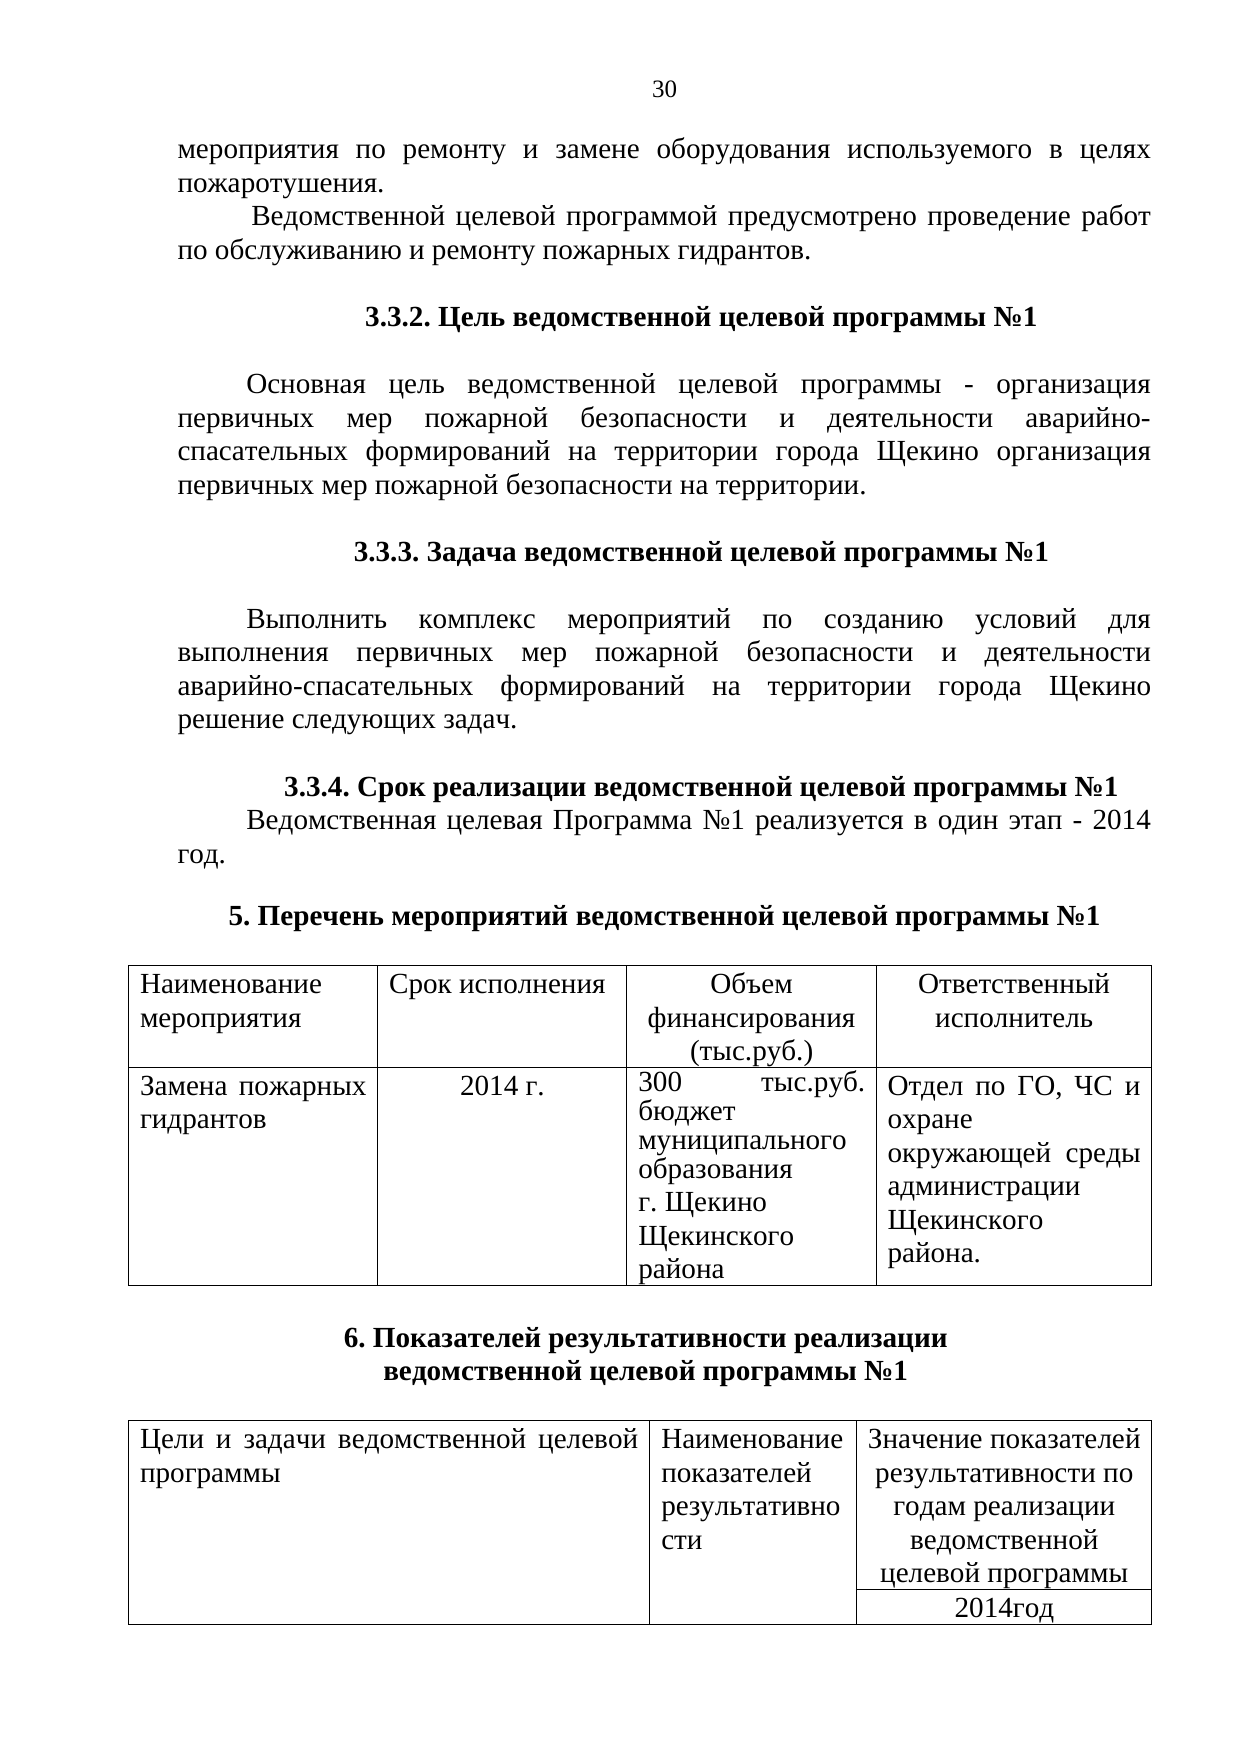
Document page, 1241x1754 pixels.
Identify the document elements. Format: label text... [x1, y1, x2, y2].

table_header Ответственный исполнитель [877, 966, 1151, 1067]
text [177, 131, 1152, 198]
text 3.3.3. Задача ведомственной целевой программы №1 [177, 534, 1152, 567]
table_header Срок исполнения [378, 966, 626, 1067]
text Ведомственная целевая Программа №1 реализуется в один этап - 2014 год. [177, 802, 1152, 869]
table_cell Замена пожарных гидрантов [129, 1068, 377, 1285]
table_header Наименование показателей результативности [650, 1421, 856, 1624]
table_header Наименование мероприятия [129, 966, 377, 1067]
table_header Объем финансирования (тыс.руб.) [627, 966, 876, 1067]
table_cell 300 тыс.руб. бюджет муниципального образования г. Щекино Щекинского района [627, 1068, 876, 1285]
text Выполнить комплекс мероприятий по созданию условий для выполнения первичных мер пожарной безопасности и деятельности аварийно-спасательных формирований на территории города Щекино решение следующих задач. [177, 601, 1152, 735]
table_cell 2014год [857, 1590, 1151, 1624]
table_cell Отдел по ГО, ЧС и охране окружающей среды администрации Щекинского района. [877, 1068, 1151, 1285]
text 5. Перечень мероприятий ведомственной целевой программы №1 [177, 898, 1152, 932]
table_header Цели и задачи ведомственной целевой программы [129, 1421, 649, 1624]
table_header Значение показателей результативности по годам реализации ведомственной целевой программы [857, 1421, 1151, 1589]
table_cell 2014 г. [378, 1068, 626, 1285]
text 6. Показателей результативности реализации [140, 1320, 1152, 1353]
text ведомственной целевой программы №1 [140, 1353, 1152, 1387]
text 3.3.2. Цель ведомственной целевой программы №1 [177, 299, 1152, 333]
text Ведомственной целевой программой предусмотрено проведение работ по обслуживанию и ремонту пожарных гидрантов. [177, 198, 1152, 266]
text Основная цель ведомственной целевой программы - организация первичных мер пожарной безопасности и деятельности аварийно-спасательных формирований на территории города Щекино организация первичных мер пожарной безопасности на территории. [177, 366, 1152, 500]
text 3.3.4. Срок реализации ведомственной целевой программы №1 [177, 769, 1152, 802]
